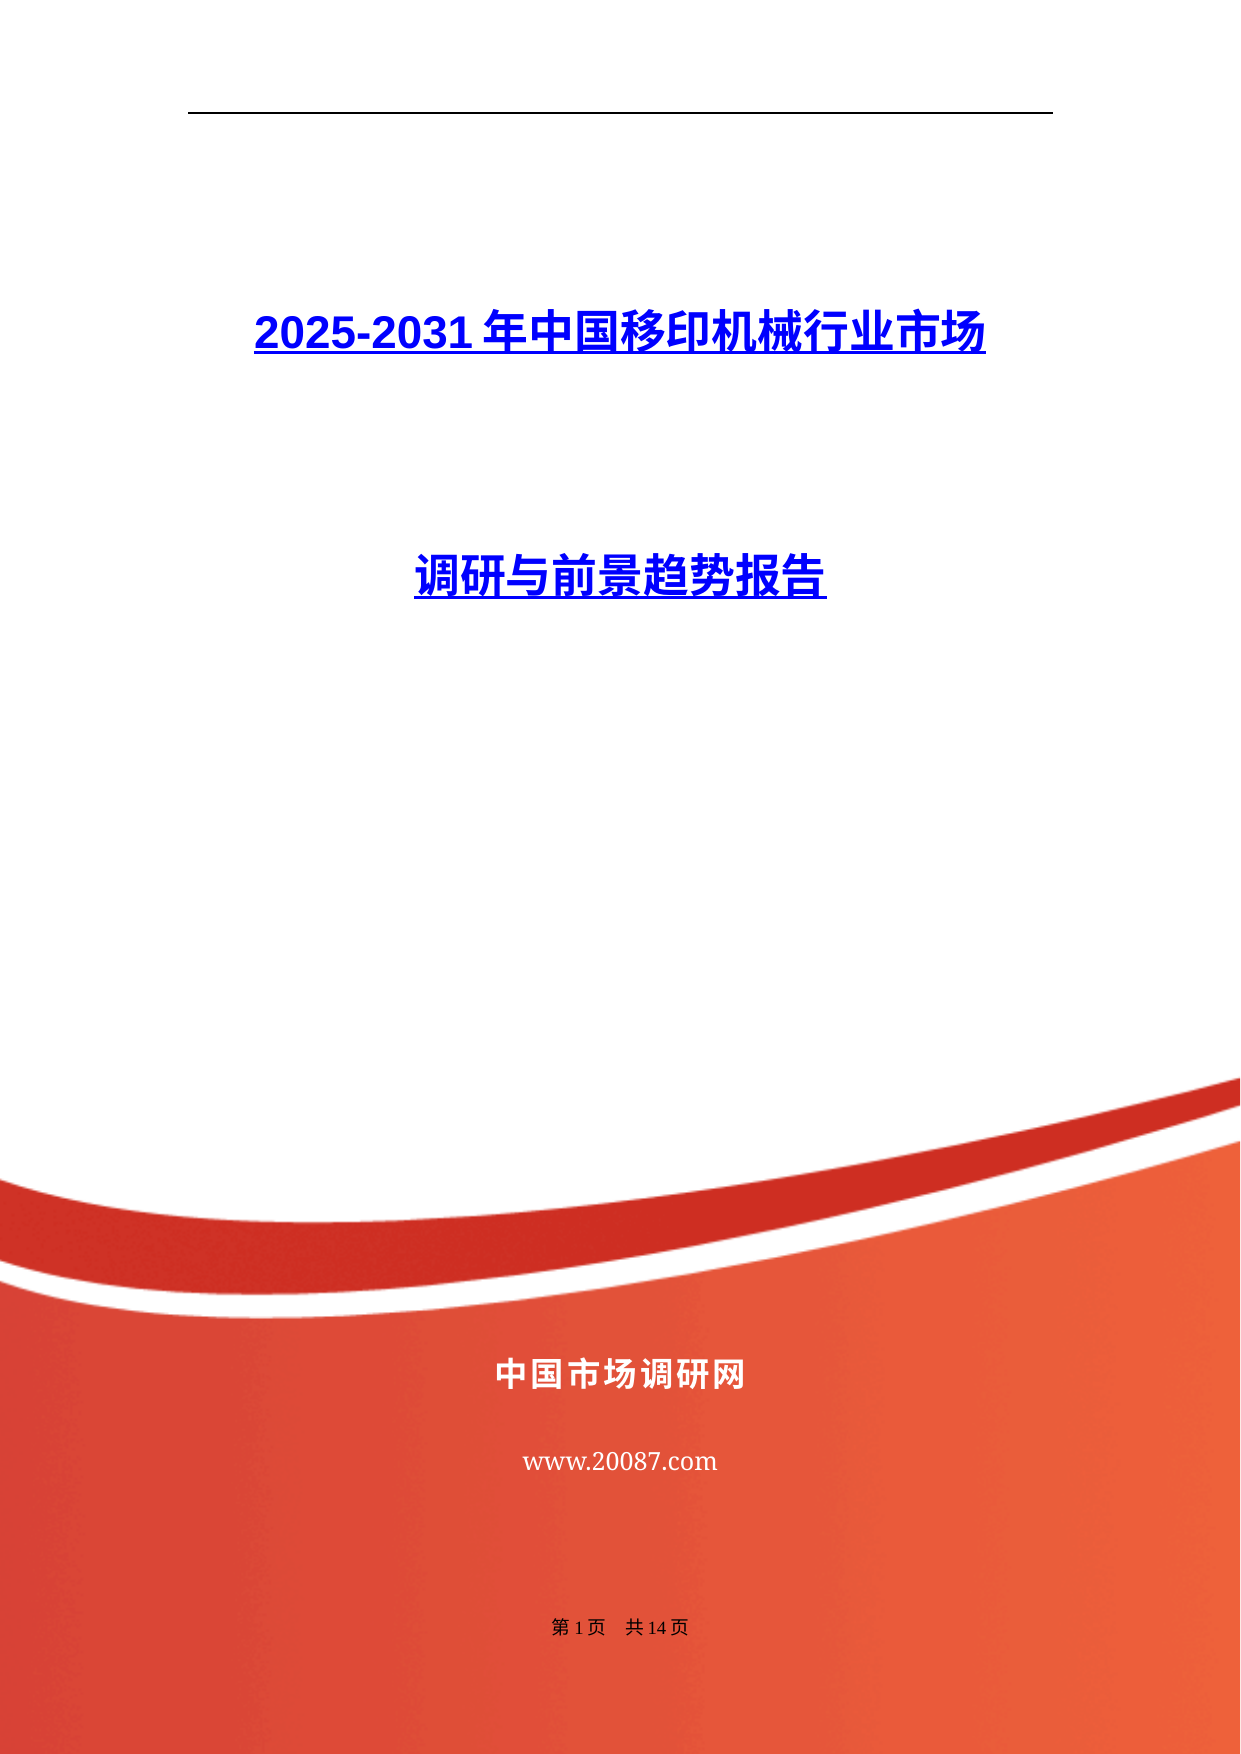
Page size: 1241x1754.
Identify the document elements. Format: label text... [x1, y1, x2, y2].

table_header 2025-2031年中国移印机械行业市场调研与前景趋势报告 [188, 207, 1053, 773]
text www.20087.com [187, 1428, 1053, 1493]
picture [0, 1006, 1241, 1754]
subtitle 中国市场调研网 [187, 1339, 1053, 1404]
